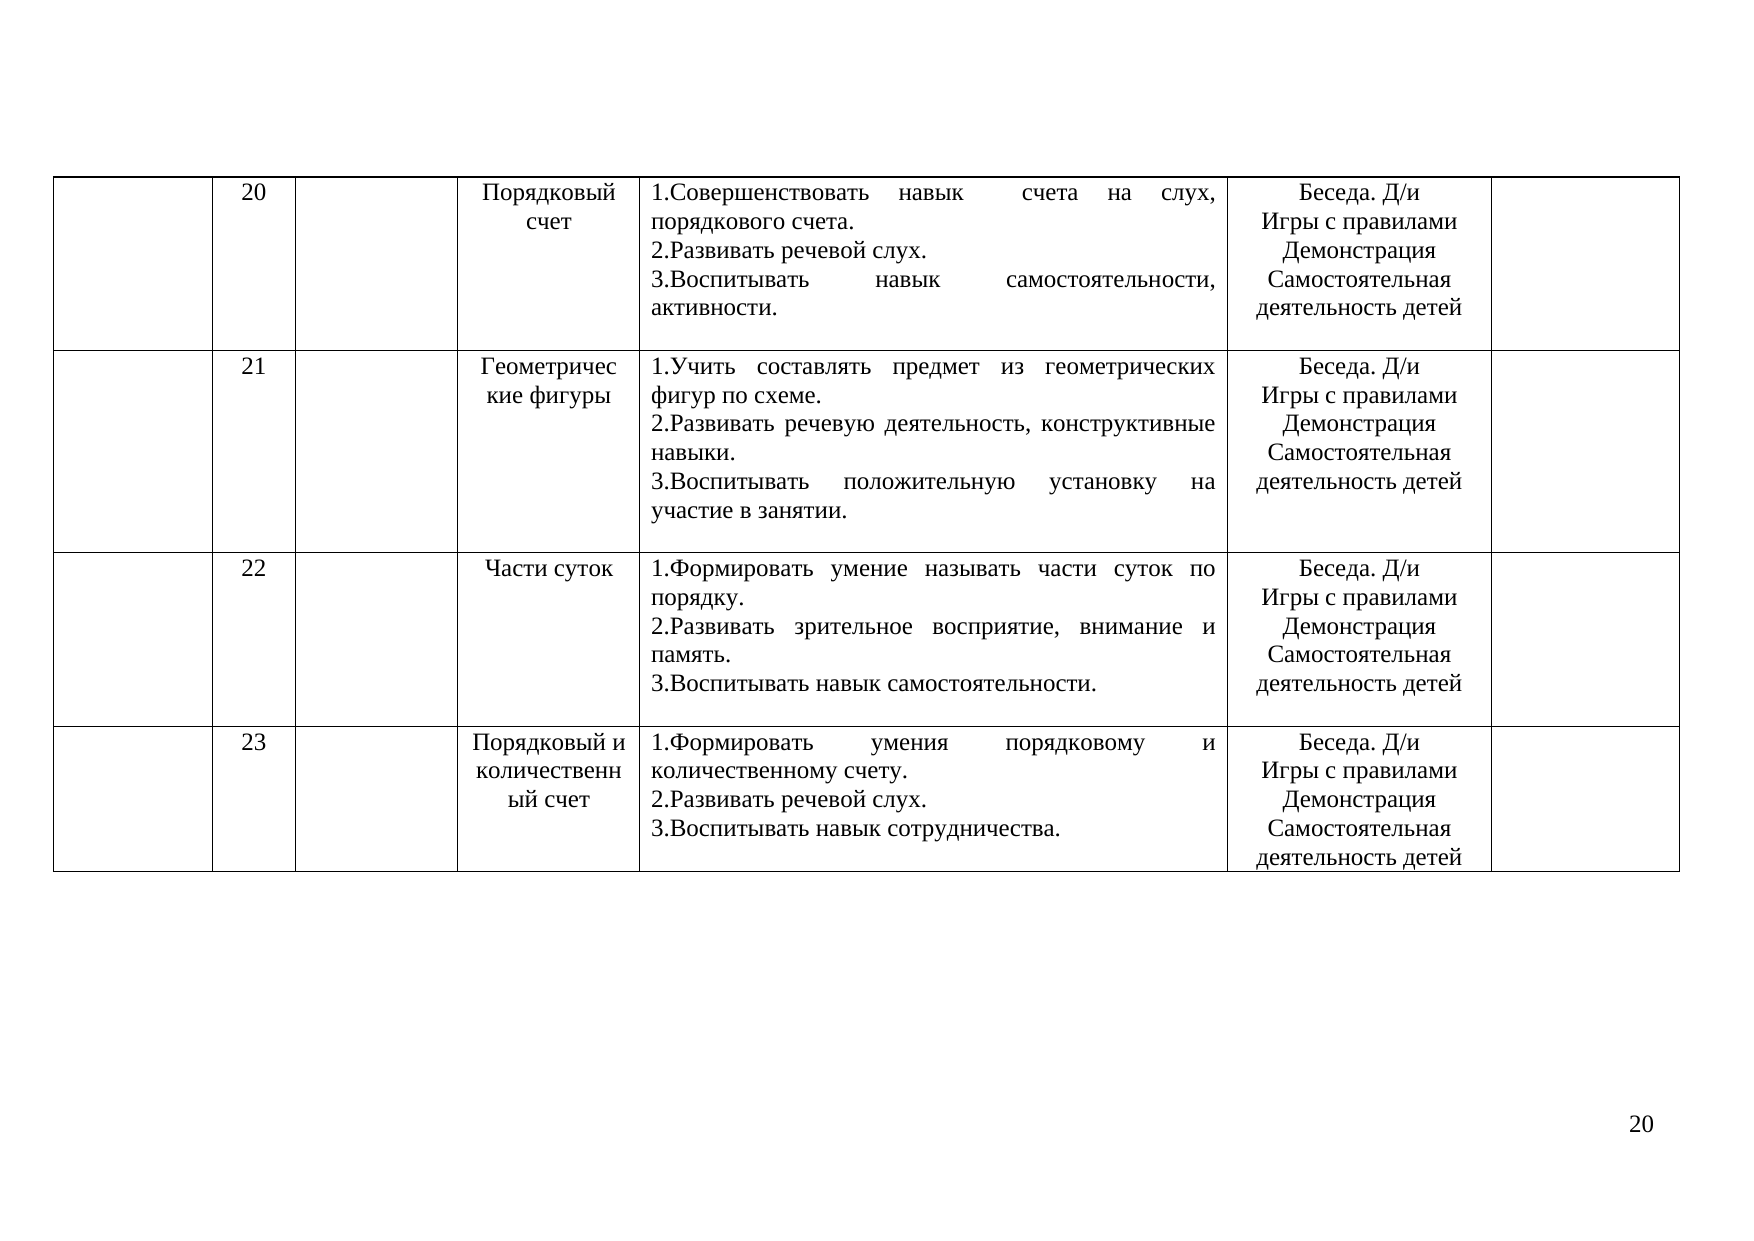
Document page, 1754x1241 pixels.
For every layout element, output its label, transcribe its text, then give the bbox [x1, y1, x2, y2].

table_cell [1492, 727, 1679, 871]
table_cell 1.Формировать умения порядковому и количественному счету. 2.Развивать речевой слух. 3.Воспитывать навык сотрудничества. [640, 727, 1227, 871]
table_cell [1492, 553, 1679, 726]
table_cell Части суток [458, 553, 639, 726]
table_cell [296, 553, 457, 726]
table_header [296, 178, 457, 350]
table_cell Беседа. Д/и Игры с правилами Демонстрация Самостоятельная деятельность детей [1228, 553, 1491, 726]
table_cell Порядковый и количественный счет [458, 727, 639, 871]
table_cell Беседа. Д/и Игры с правилами Демонстрация Самостоятельная деятельность детей [1228, 351, 1491, 552]
table_cell 1.Формировать умение называть части суток по порядку. 2.Развивать зрительное восприятие, внимание и память. 3.Воспитывать навык самостоятельности. [640, 553, 1227, 726]
table_header 1.Совершенствовать навык счета на слух, порядкового счета. 2.Развивать речевой слух. 3.Воспитывать навык самостоятельности, активности. [640, 178, 1227, 350]
table_header Беседа. Д/и Игры с правилами Демонстрация Самостоятельная деятельность детей [1228, 178, 1491, 350]
table_header 20 [213, 178, 295, 350]
table_cell [296, 351, 457, 552]
table_header Порядковый счет [458, 178, 639, 350]
table_header [54, 178, 212, 350]
table_cell [54, 727, 212, 871]
table_cell 1.Учить составлять предмет из геометрических фигур по схеме. 2.Развивать речевую деятельность, конструктивные навыки. 3.Воспитывать положительную установку на участие в занятии. [640, 351, 1227, 552]
table_cell 21 [213, 351, 295, 552]
table_cell 23 [213, 727, 295, 871]
table_cell Геометричес кие фигуры [458, 351, 639, 552]
table_cell Беседа. Д/и Игры с правилами Демонстрация Самостоятельная деятельность детей [1228, 727, 1491, 871]
table_cell [296, 727, 457, 871]
table_cell 22 [213, 553, 295, 726]
table_cell [1492, 351, 1679, 552]
table_cell [54, 351, 212, 552]
table_cell [54, 553, 212, 726]
table_header [1492, 178, 1679, 350]
